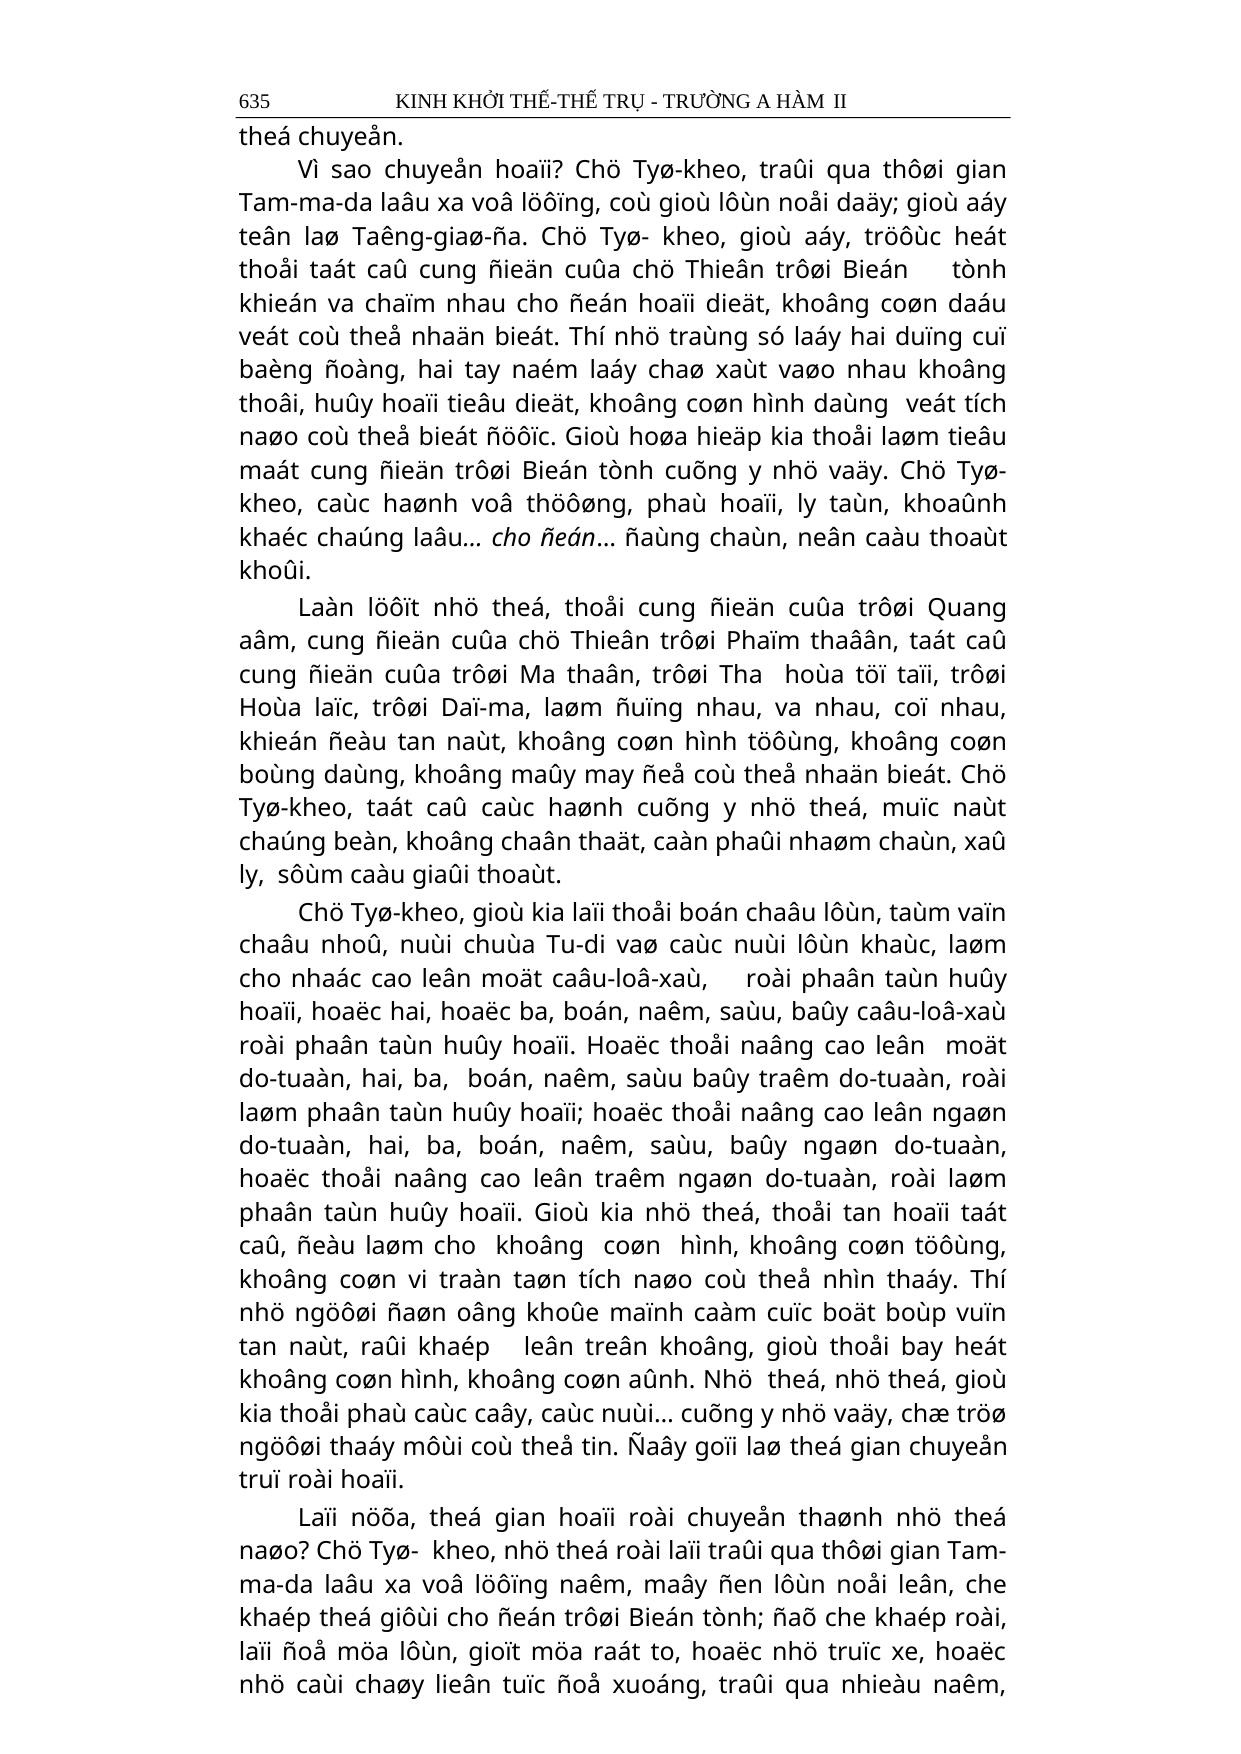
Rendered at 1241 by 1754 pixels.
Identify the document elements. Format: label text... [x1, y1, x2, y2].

text Chö Tyø-kheo, gioù kia laïi thoåi boán chaâu lôùn, taùm vaïn chaâu nhoû, nuùi chuùa Tu-di vaø caùc nuùi lôùn khaùc, laøm cho nhaác cao leân moät caâu-loâ-xaù, roài phaân taùn huûy hoaïi, hoaëc hai, hoaëc ba, boán, naêm, saùu, baûy caâu-loâ-xaù roài phaân taùn huûy hoaïi. Hoaëc thoåi naâng cao leân moät do-tuaàn, hai, ba, boán, naêm, saùu baûy traêm do-tuaàn, roài laøm phaân taùn huûy hoaïi; hoaëc thoåi naâng cao leân ngaøn do-tuaàn, hai, ba, boán, naêm, saùu, baûy ngaøn do-tuaàn, hoaëc thoåi naâng cao leân traêm ngaøn do-tuaàn, roài laøm phaân taùn huûy hoaïi. Gioù kia nhö theá, thoåi tan hoaïi taát caû, ñeàu laøm cho khoâng coøn hình, khoâng coøn töôùng, khoâng coøn vi traàn taøn tích naøo coù theå nhìn thaáy. Thí nhö ngöôøi ñaøn oâng khoûe maïnh caàm cuïc boät boùp vuïn tan naùt, raûi khaép leân treân khoâng, gioù thoåi bay heát khoâng coøn hình, khoâng coøn aûnh. Nhö theá, nhö theá, gioù kia thoåi phaù caùc caây, caùc nuùi… cuõng y nhö vaäy, chæ tröø ngöôøi thaáy môùi coù theå tin. Ñaây goïi laø theá gian chuyeån truï roài hoaïi. [239, 894, 1008, 1496]
text 635 KINH KHỞI THẾ-THẾ TRỤ - TRƯỜNG A HÀM II [239, 89, 1065, 113]
text theá chuyeån. [239, 113, 1065, 152]
text Vì sao chuyeån hoaïi? Chö Tyø-kheo, traûi qua thôøi gian Tam-ma-da laâu xa voâ löôïng, coù gioù lôùn noåi daäy; gioù aáy teân laø Taêng-giaø-ña. Chö Tyø- kheo, gioù aáy, tröôùc heát thoåi taát caû cung ñieän cuûa chö Thieân trôøi Bieán tònh khieán va chaïm nhau cho ñeán hoaïi dieät, khoâng coøn daáu veát coù theå nhaän bieát. Thí nhö traùng só laáy hai duïng cuï baèng ñoàng, hai tay naém laáy chaø xaùt vaøo nhau khoâng thoâi, huûy hoaïi tieâu dieät, khoâng coøn hình daùng veát tích naøo coù theå bieát ñöôïc. Gioù hoøa hieäp kia thoåi laøm tieâu maát cung ñieän trôøi Bieán tònh cuõng y nhö vaäy. Chö Tyø-kheo, caùc haønh voâ thöôøng, phaù hoaïi, ly taùn, khoaûnh khaéc chaúng laâu… cho ñeán… ñaùng chaùn, neân caàu thoaùt khoûi. [239, 152, 1008, 587]
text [239, 1500, 1008, 1701]
text Laàn löôït nhö theá, thoåi cung ñieän cuûa trôøi Quang aâm, cung ñieän cuûa chö Thieân trôøi Phaïm thaâân, taát caû cung ñieän cuûa trôøi Ma thaân, trôøi Tha hoùa töï taïi, trôøi Hoùa laïc, trôøi Daï-ma, laøm ñuïng nhau, va nhau, coï nhau, khieán ñeàu tan naùt, khoâng coøn hình töôùng, khoâng coøn boùng daùng, khoâng maûy may ñeå coù theå nhaän bieát. Chö Tyø-kheo, taát caû caùc haønh cuõng y nhö theá, muïc naùt chaúng beàn, khoâng chaân thaät, caàn phaûi nhaøm chaùn, xaû ly, sôùm caàu giaûi thoaùt. [239, 590, 1008, 891]
